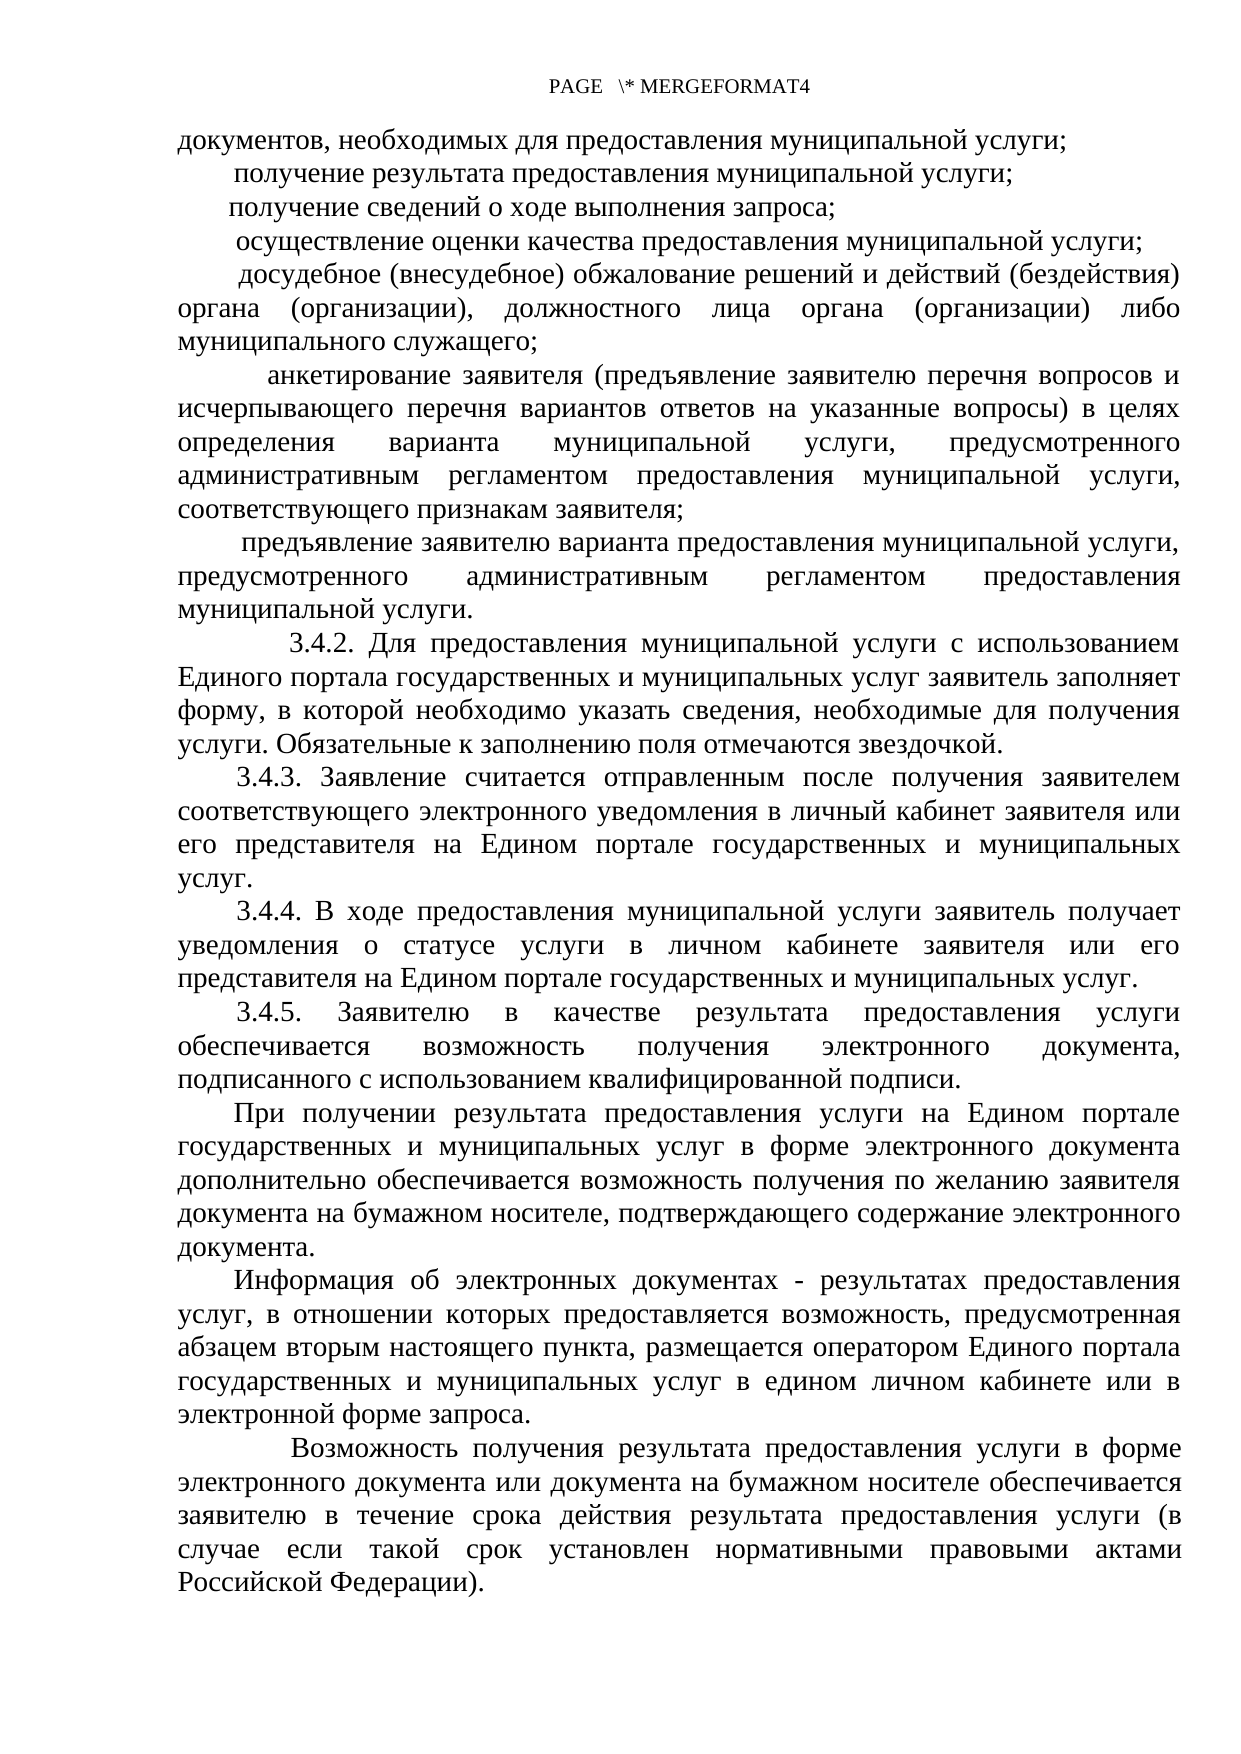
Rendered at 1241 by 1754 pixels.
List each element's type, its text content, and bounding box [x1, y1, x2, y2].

text предъявление заявителю варианта предоставления муниципальной услуги, предусмотренного административным регламентом предоставления муниципальной услуги. [177, 524, 1181, 625]
text Информация об электронных документах - результатах предоставления услуг, в отношении которых предоставляется возможность, предусмотренная абзацем вторым настоящего пункта, размещается оператором Единого портала государственных и муниципальных услуг в едином личном кабинете или в электронной форме запроса. [177, 1262, 1181, 1430]
text получение сведений о ходе выполнения запроса; [177, 189, 1181, 223]
text 3.4.4. В ходе предоставления муниципальной услуги заявитель получает уведомления о статусе услуги в личном кабинете заявителя или его представителя на Едином портале государственных и муниципальных услуг. [177, 893, 1181, 994]
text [177, 122, 1181, 156]
text 3.4.3. Заявление считается отправленным после получения заявителем соответствующего электронного уведомления в личный кабинет заявителя или его представителя на Едином портале государственных и муниципальных услуг. [177, 759, 1181, 893]
text Возможность получения результата предоставления услуги в форме электронного документа или документа на бумажном носителе обеспечивается заявителю в течение срока действия результата предоставления услуги (в случае если такой срок установлен нормативными правовыми актами Российской Федерации). [177, 1430, 1183, 1598]
text При получении результата предоставления услуги на Едином портале государственных и муниципальных услуг в форме электронного документа дополнительно обеспечивается возможность получения по желанию заявителя документа на бумажном носителе, подтверждающего содержание электронного документа. [177, 1095, 1181, 1262]
text получение результата предоставления муниципальной услуги; [177, 156, 1181, 189]
text осуществление оценки качества предоставления муниципальной услуги; [177, 223, 1181, 256]
text 3.4.5. Заявителю в качестве результата предоставления услуги обеспечивается возможность получения электронного документа, подписанного с использованием квалифицированной подписи. [177, 994, 1181, 1095]
text анкетирование заявителя (предъявление заявителю перечня вопросов и исчерпывающего перечня вариантов ответов на указанные вопросы) в целях определения варианта муниципальной услуги, предусмотренного административным регламентом предоставления муниципальной услуги, соответствующего признакам заявителя; [177, 357, 1181, 524]
text досудебное (внесудебное) обжалование решений и действий (бездействия) органа (организации), должностного лица органа (организации) либо муниципального служащего; [177, 256, 1181, 357]
text 3.4.2. Для предоставления муниципальной услуги с использованием Единого портала государственных и муниципальных услуг заявитель заполняет форму, в которой необходимо указать сведения, необходимые для получения услуги. Обязательные к заполнению поля отмечаются звездочкой. [177, 625, 1181, 759]
